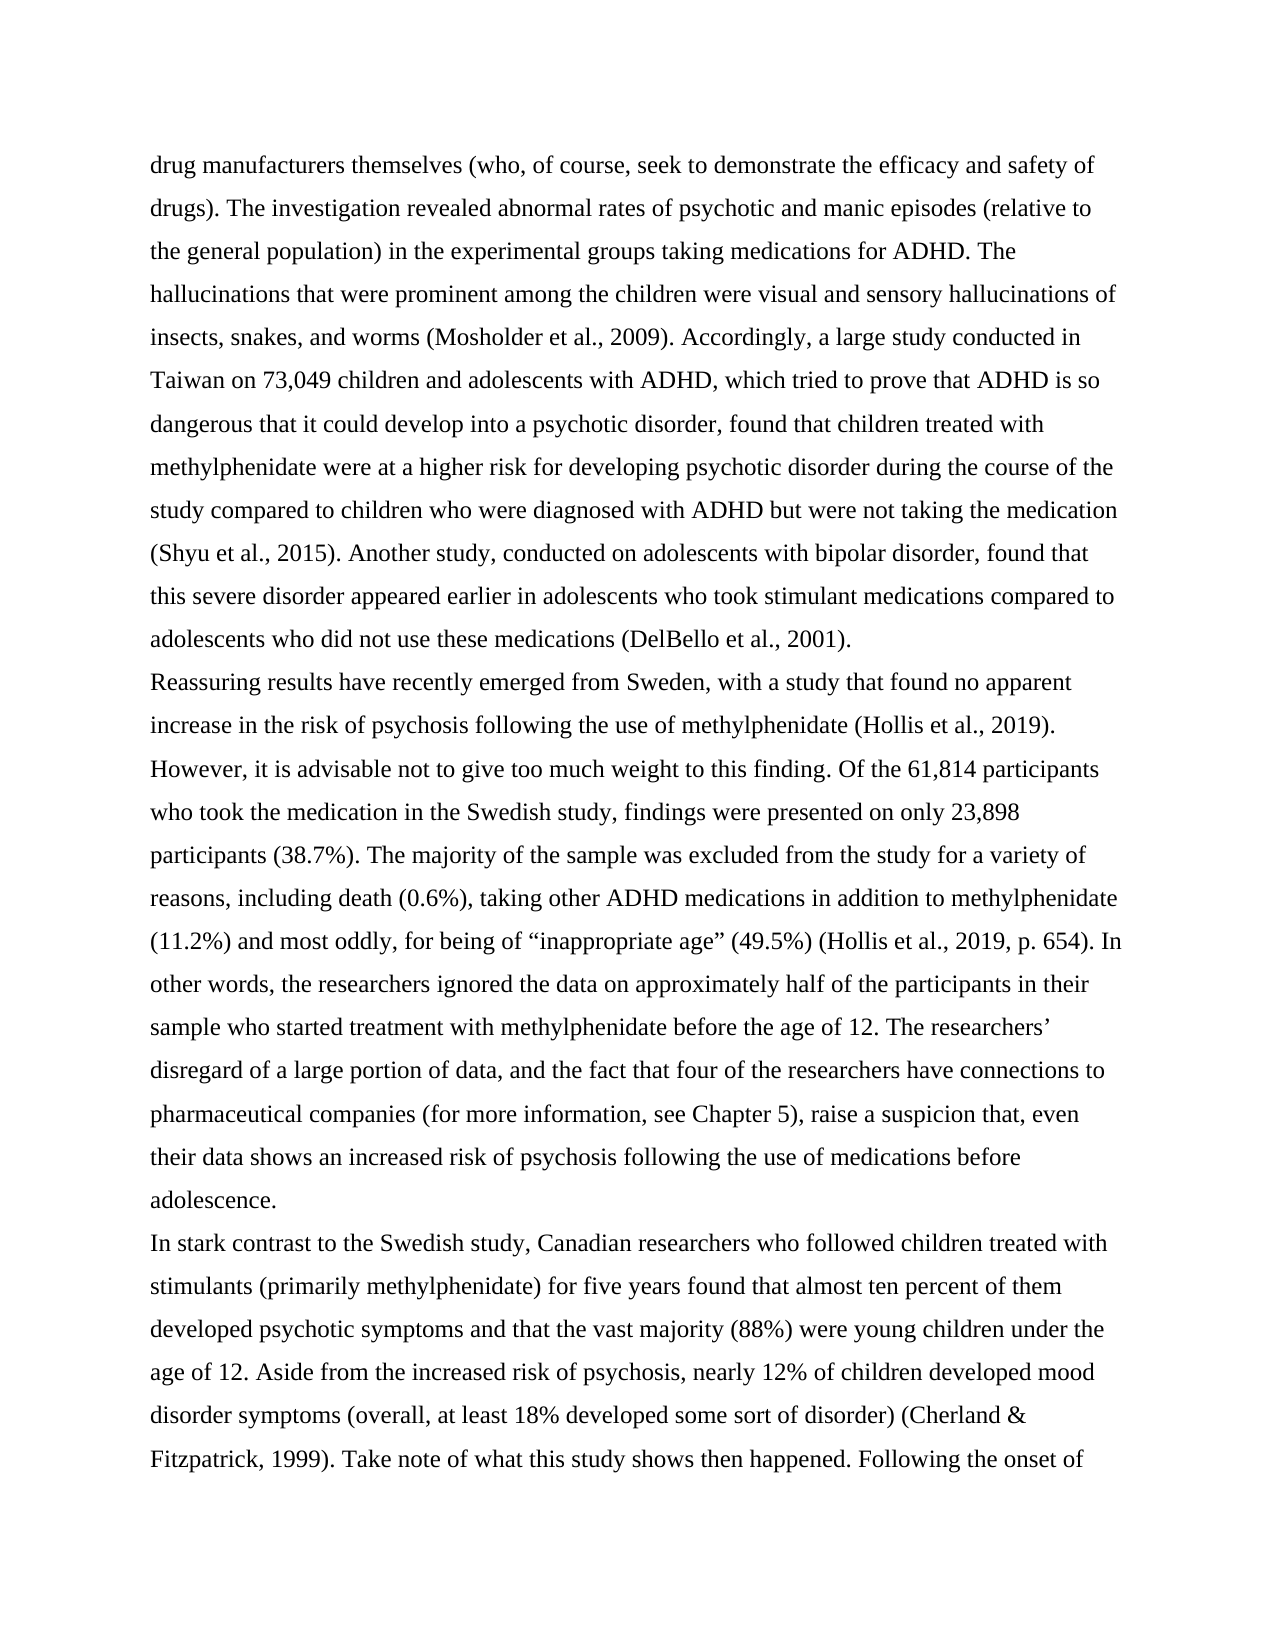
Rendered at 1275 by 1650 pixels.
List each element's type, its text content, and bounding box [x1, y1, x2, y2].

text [150, 150, 1125, 653]
text Reassuring results have recently emerged from Sweden, with a study that found no apparent increase in the risk of psychosis following the use of methylphenidate (Hollis et al., 2019). However, it is advisable not to give too much weight to this finding. Of the 61,814 participants who took the medication in the Swedish study, findings were presented on only 23,898 participants (38.7%). The majority of the sample was excluded from the study for a variety of reasons, including death (0.6%), taking other ADHD medications in addition to methylphenidate (11.2%) and most oddly, for being of “inappropriate age” (49.5%) (Hollis et al., 2019, p. 654). In other words, the researchers ignored the data on approximately half of the participants in their sample who started treatment with methylphenidate before the age of 12. The researchers’ disregard of a large portion of data, and the fact that four of the researchers have connections to pharmaceutical companies (for more information, see Chapter 5), raise a suspicion that, even their data shows an increased risk of psychosis following the use of medications before adolescence. [150, 667, 1125, 1214]
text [150, 1228, 1125, 1472]
